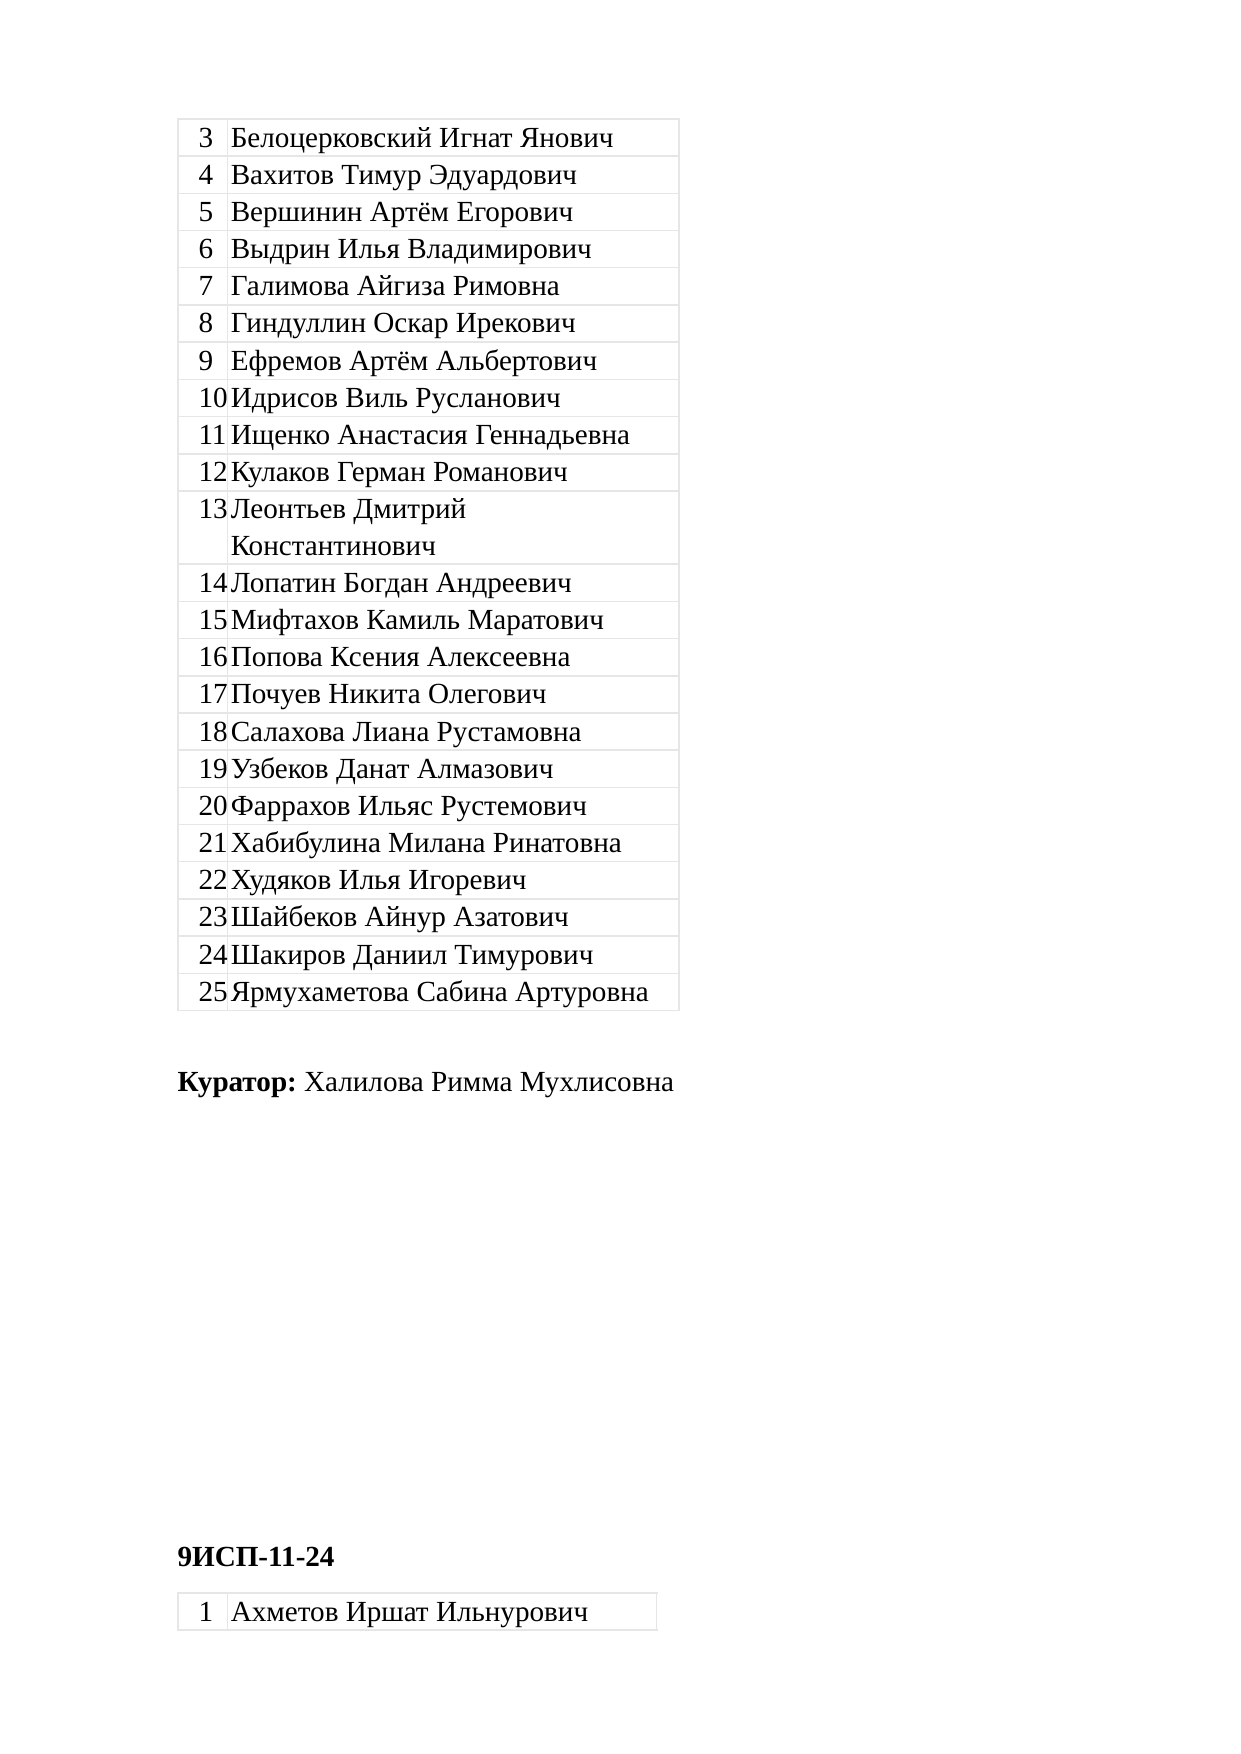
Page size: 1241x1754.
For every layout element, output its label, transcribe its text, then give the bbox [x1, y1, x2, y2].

table_cell Ярмухаметова Сабина Артуровна [228, 974, 678, 1009]
table_cell 11 [179, 417, 227, 453]
table_cell 24 [179, 937, 227, 972]
table_header 1 [179, 1594, 227, 1629]
table_cell 5 [179, 194, 227, 230]
table_cell 9 [179, 343, 227, 378]
text 9ИСП-11-24 [177, 1539, 1152, 1573]
text Куратор: Халилова Римма Мухлисовна [177, 1064, 1152, 1097]
table_cell Почуев Никита Олегович [228, 677, 678, 712]
table_cell 21 [179, 825, 227, 861]
table_cell Выдрин Илья Владимирович [228, 231, 678, 267]
table_cell 25 [179, 974, 227, 1009]
table_cell 3 [179, 120, 227, 155]
table_cell Идрисов Виль Русланович [228, 380, 678, 416]
table_cell 13 [179, 492, 227, 563]
table_cell 16 [179, 639, 227, 675]
table_cell 12 [179, 455, 227, 490]
table_cell 4 [179, 157, 227, 192]
table_cell Леонтьев Дмитрий Константинович [228, 492, 678, 563]
table_cell Худяков Илья Игоревич [228, 862, 678, 898]
table_cell 17 [179, 677, 227, 712]
table_cell 10 [179, 380, 227, 416]
table_cell 18 [179, 714, 227, 749]
table_cell Салахова Лиана Рустамовна [228, 714, 678, 749]
table_cell Попова Ксения Алексеевна [228, 639, 678, 675]
table_cell 22 [179, 862, 227, 898]
table_cell Белоцерковский Игнат Янович [228, 120, 678, 155]
table_cell 6 [179, 231, 227, 267]
table_cell Хабибулина Милана Ринатовна [228, 825, 678, 861]
table_cell 23 [179, 900, 227, 935]
table_cell 7 [179, 268, 227, 304]
table_cell Ищенко Анастасия Геннадьевна [228, 417, 678, 453]
table_cell Кулаков Герман Романович [228, 455, 678, 490]
table_cell Шакиров Даниил Тимурович [228, 937, 678, 972]
table_cell Мифтахов Камиль Маратович [228, 602, 678, 638]
table_cell 8 [179, 306, 227, 341]
table_cell 20 [179, 788, 227, 824]
table_cell Лопатин Богдан Андреевич [228, 565, 678, 601]
table_cell Гиндуллин Оскар Ирекович [228, 306, 678, 341]
table_cell Вахитов Тимур Эдуардович [228, 157, 678, 192]
table_cell Ефремов Артём Альбертович [228, 343, 678, 378]
table_cell Узбеков Данат Алмазович [228, 751, 678, 786]
table_cell Вершинин Артём Егорович [228, 194, 678, 230]
table_cell 15 [179, 602, 227, 638]
table_header Ахметов Иршат Ильнурович [228, 1594, 656, 1629]
table_cell Фаррахов Ильяс Рустемович [228, 788, 678, 824]
table_cell Галимова Айгиза Римовна [228, 268, 678, 304]
table_cell 14 [179, 565, 227, 601]
table_cell Шайбеков Айнур Азатович [228, 900, 678, 935]
table_cell 19 [179, 751, 227, 786]
